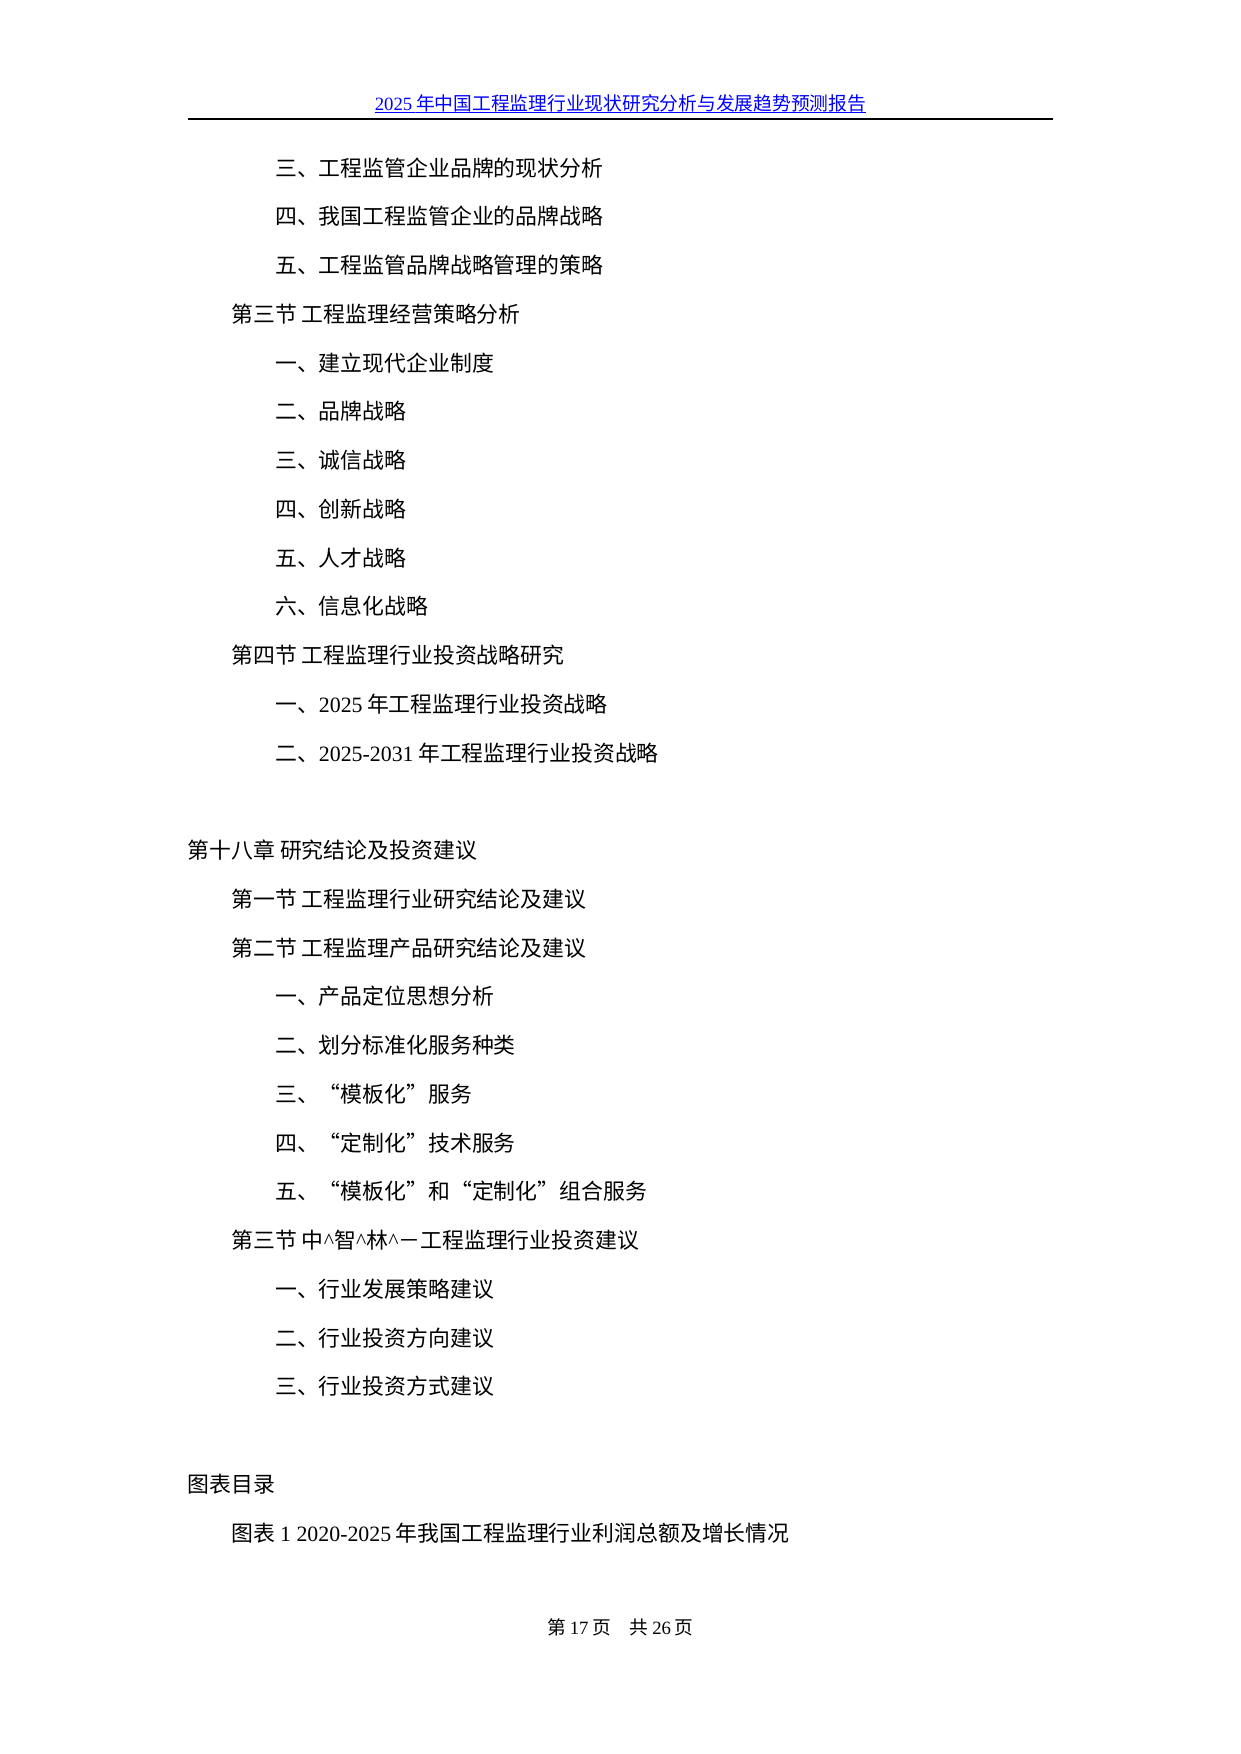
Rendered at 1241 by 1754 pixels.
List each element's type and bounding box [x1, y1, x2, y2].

text [187, 150, 1053, 1548]
